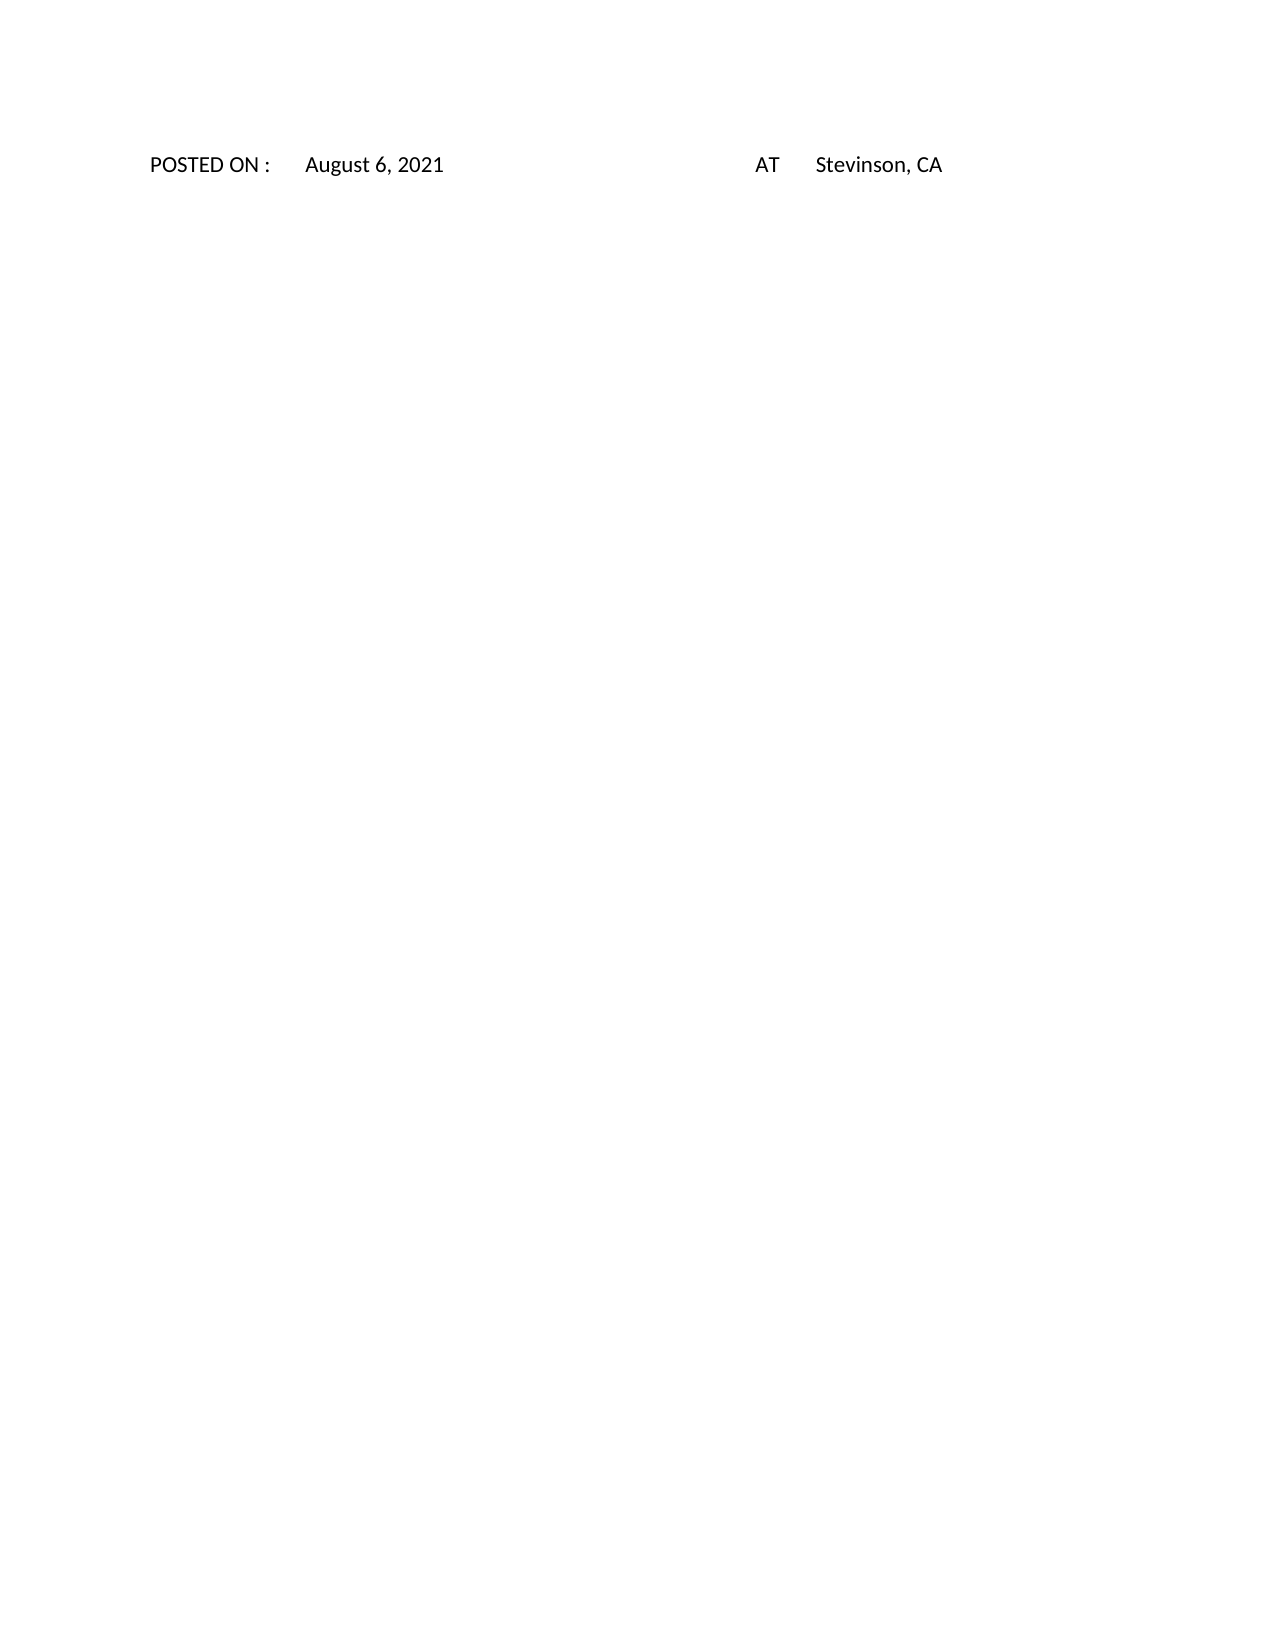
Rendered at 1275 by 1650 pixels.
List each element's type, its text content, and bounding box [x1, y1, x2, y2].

text POSTED ON : August 6, 2021 AT Stevinson, CA [150, 150, 1125, 178]
